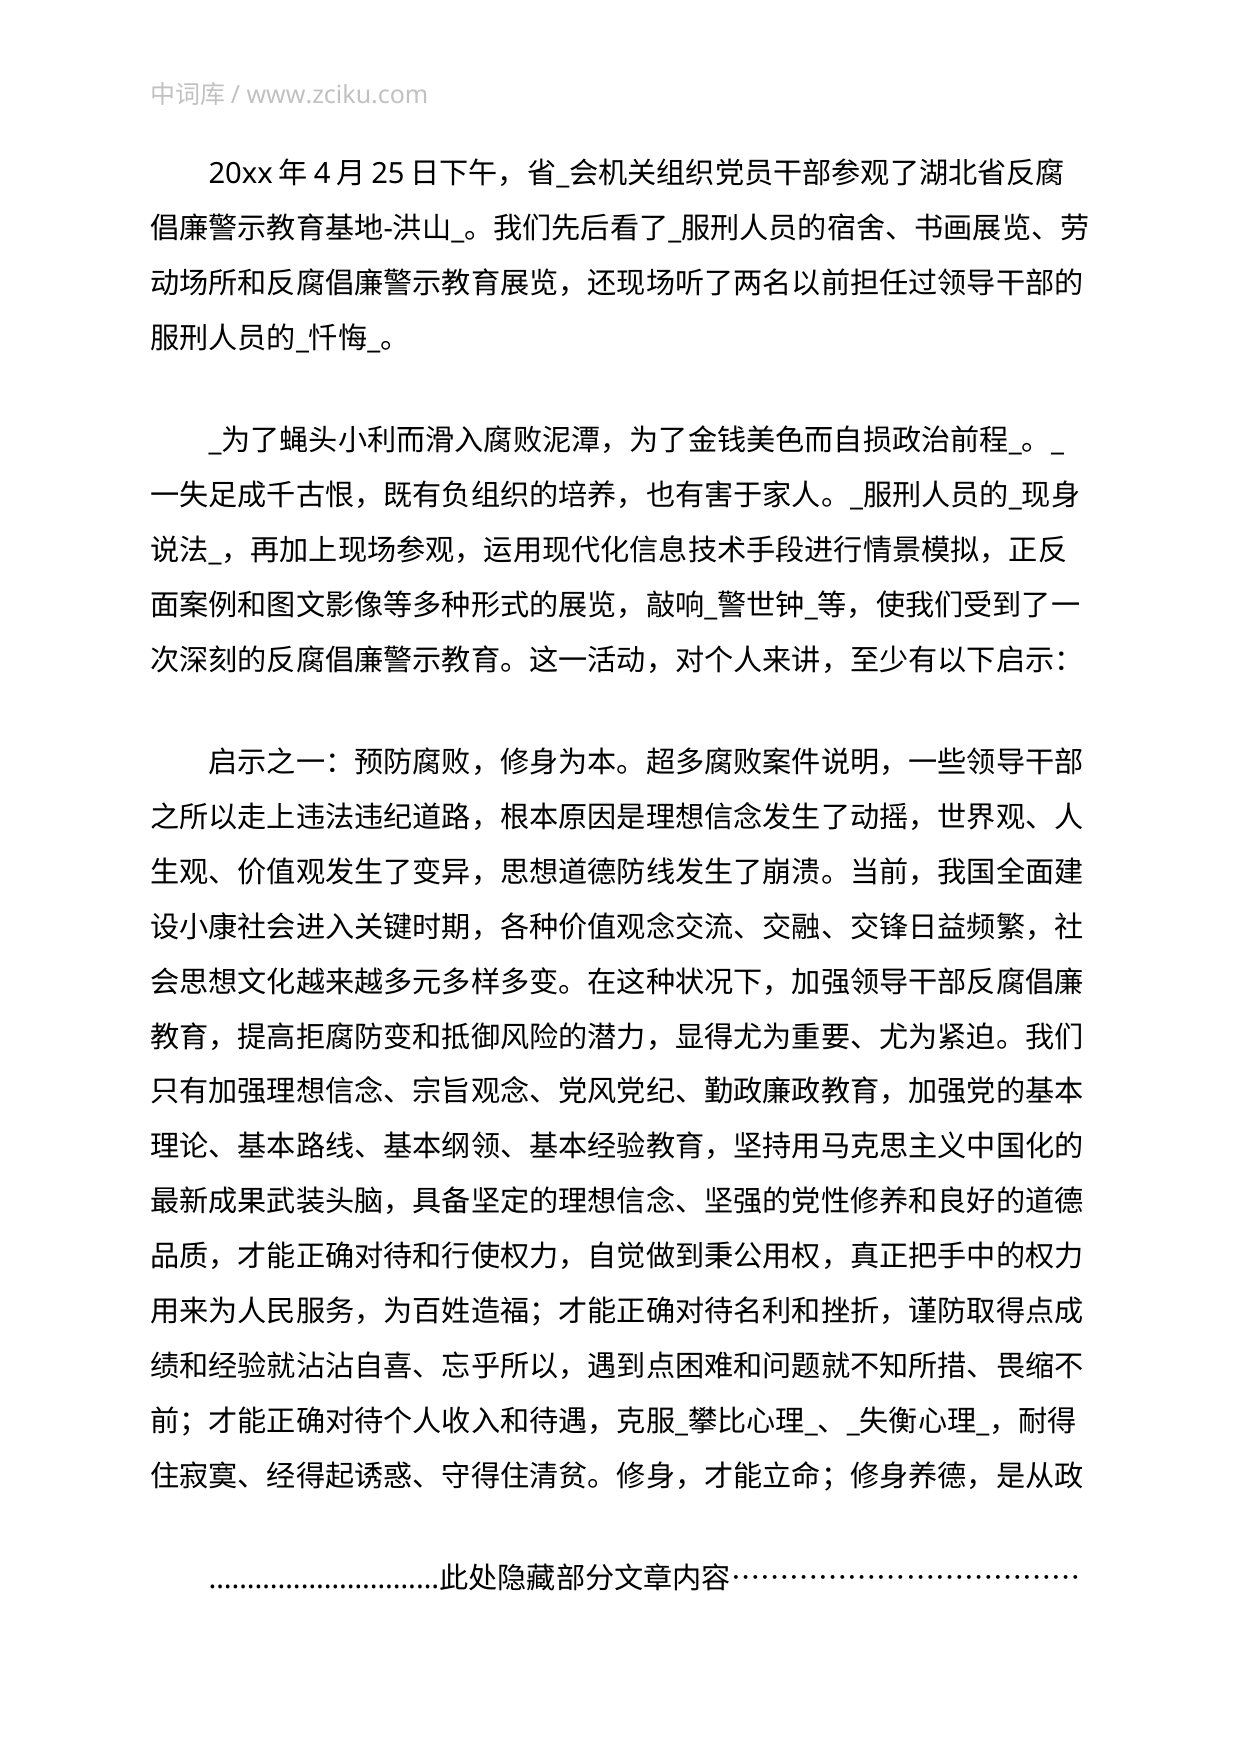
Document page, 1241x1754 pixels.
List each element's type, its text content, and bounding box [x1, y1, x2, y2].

text _为了蝇头小利而滑入腐败泥潭，为了金钱美色而自损政治前程_。_一失足成千古恨，既有负组织的培养，也有害于家人。_服刑人员的_现身说法_，再加上现场参观，运用现代化信息技术手段进行情景模拟，正反面案例和图文影像等多种形式的展览，敲响_警世钟_等，使我们受到了一次深刻的反腐倡廉警示教育。这一活动，对个人来讲，至少有以下启示： [150, 417, 1090, 679]
text 20xx年4月25日下午，省_会机关组织党员干部参观了湖北省反腐倡廉警示教育基地-洪山_。我们先后看了_服刑人员的宿舍、书画展览、劳动场所和反腐倡廉警示教育展览，还现场听了两名以前担任过领导干部的服刑人员的_忏悔_。 [150, 150, 1090, 357]
text 启示之一：预防腐败，修身为本。超多腐败案件说明，一些领导干部之所以走上违法违纪道路，根本原因是理想信念发生了动摇，世界观、人生观、价值观发生了变异，思想道德防线发生了崩溃。当前，我国全面建设小康社会进入关键时期，各种价值观念交流、交融、交锋日益频繁，社会思想文化越来越多元多样多变。在这种状况下，加强领导干部反腐倡廉教育，提高拒腐防变和抵御风险的潜力，显得尤为重要、尤为紧迫。我们只有加强理想信念、宗旨观念、党风党纪、勤政廉政教育，加强党的基本理论、基本路线、基本纲领、基本经验教育，坚持用马克思主义中国化的最新成果武装头脑，具备坚定的理想信念、坚强的党性修养和良好的道德品质，才能正确对待和行使权力，自觉做到秉公用权，真正把手中的权力用来为人民服务，为百姓造福；才能正确对待名利和挫折，谨防取得点成绩和经验就沾沾自喜、忘乎所以，遇到点困难和问题就不知所措、畏缩不前；才能正确对待个人收入和待遇，克服_攀比心理_、_失衡心理_，耐得住寂寞、经得起诱惑、守得住清贫。修身，才能立命；修身养德，是从政 [150, 739, 1090, 1495]
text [150, 1554, 1090, 1597]
